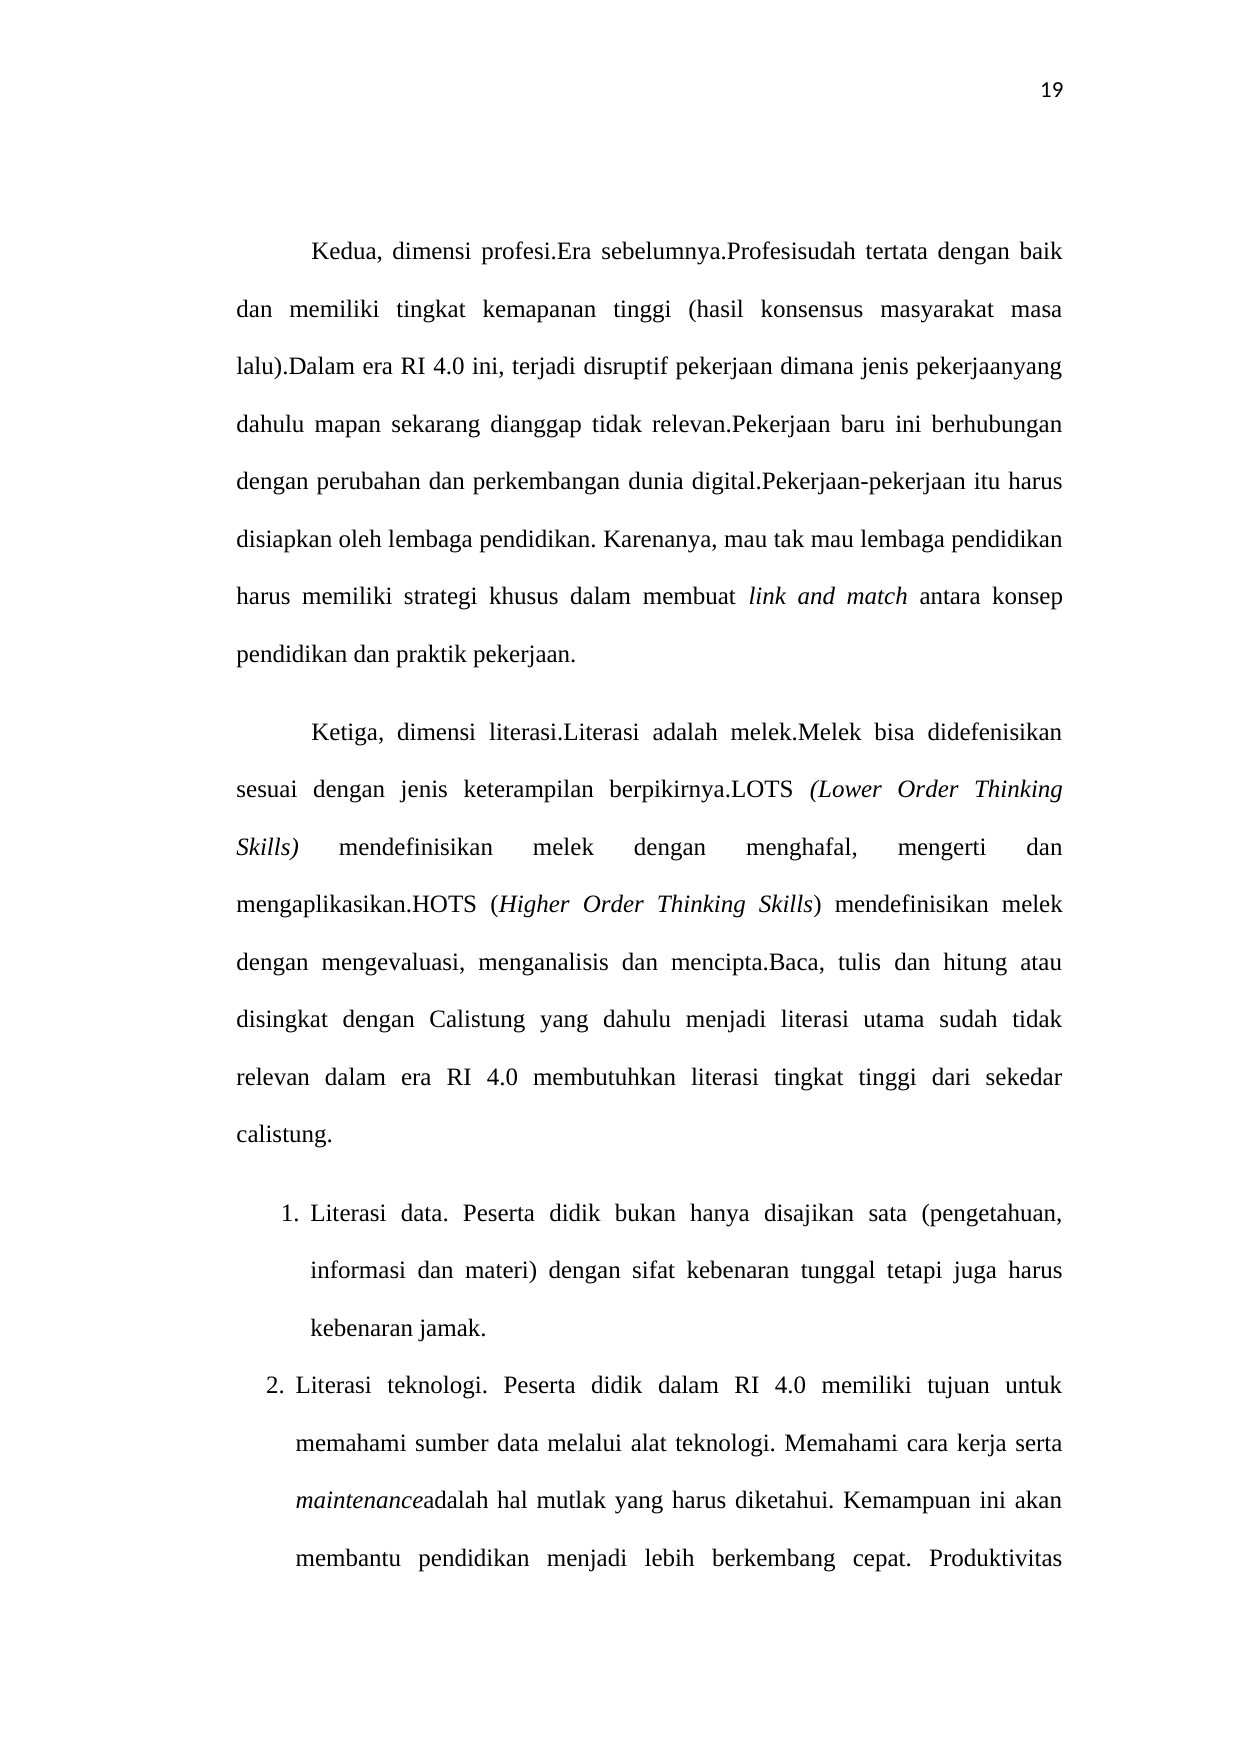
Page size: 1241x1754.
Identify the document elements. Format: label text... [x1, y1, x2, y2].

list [266, 1370, 1063, 1572]
list Literasi data. Peserta didik bukan hanya disajikan sata (pengetahuan, informasi dan materi) dengan sifat kebenaran tunggal tetapi juga harus kebenaran jamak. [281, 1198, 1063, 1342]
text Ketiga, dimensi literasi.Literasi adalah melek.Melek bisa didefenisikan sesuai dengan jenis keterampilan berpikirnya.LOTS (Lower Order Thinking Skills) mendefinisikan melek dengan menghafal, mengerti dan mengaplikasikan.HOTS (Higher Order Thinking Skills) mendefinisikan melek dengan mengevaluasi, menganalisis dan mencipta.Baca, tulis dan hitung atau disingkat dengan Calistung yang dahulu menjadi literasi utama sudah tidak relevan dalam era RI 4.0 membutuhkan literasi tingkat tinggi dari sekedar calistung. [236, 717, 1063, 1148]
text Kedua, dimensi profesi.Era sebelumnya.Profesisudah tertata dengan baik dan memiliki tingkat kemapanan tinggi (hasil konsensus masyarakat masa lalu).Dalam era RI 4.0 ini, terjadi disruptif pekerjaan dimana jenis pekerjaanyang dahulu mapan sekarang dianggap tidak relevan.Pekerjaan baru ini berhubungan dengan perubahan dan perkembangan dunia digital.Pekerjaan-pekerjaan itu harus disiapkan oleh lembaga pendidikan. Karenanya, mau tak mau lembaga pendidikan harus memiliki strategi khusus dalam membuat link and match antara konsep pendidikan dan praktik pekerjaan. [236, 236, 1063, 667]
